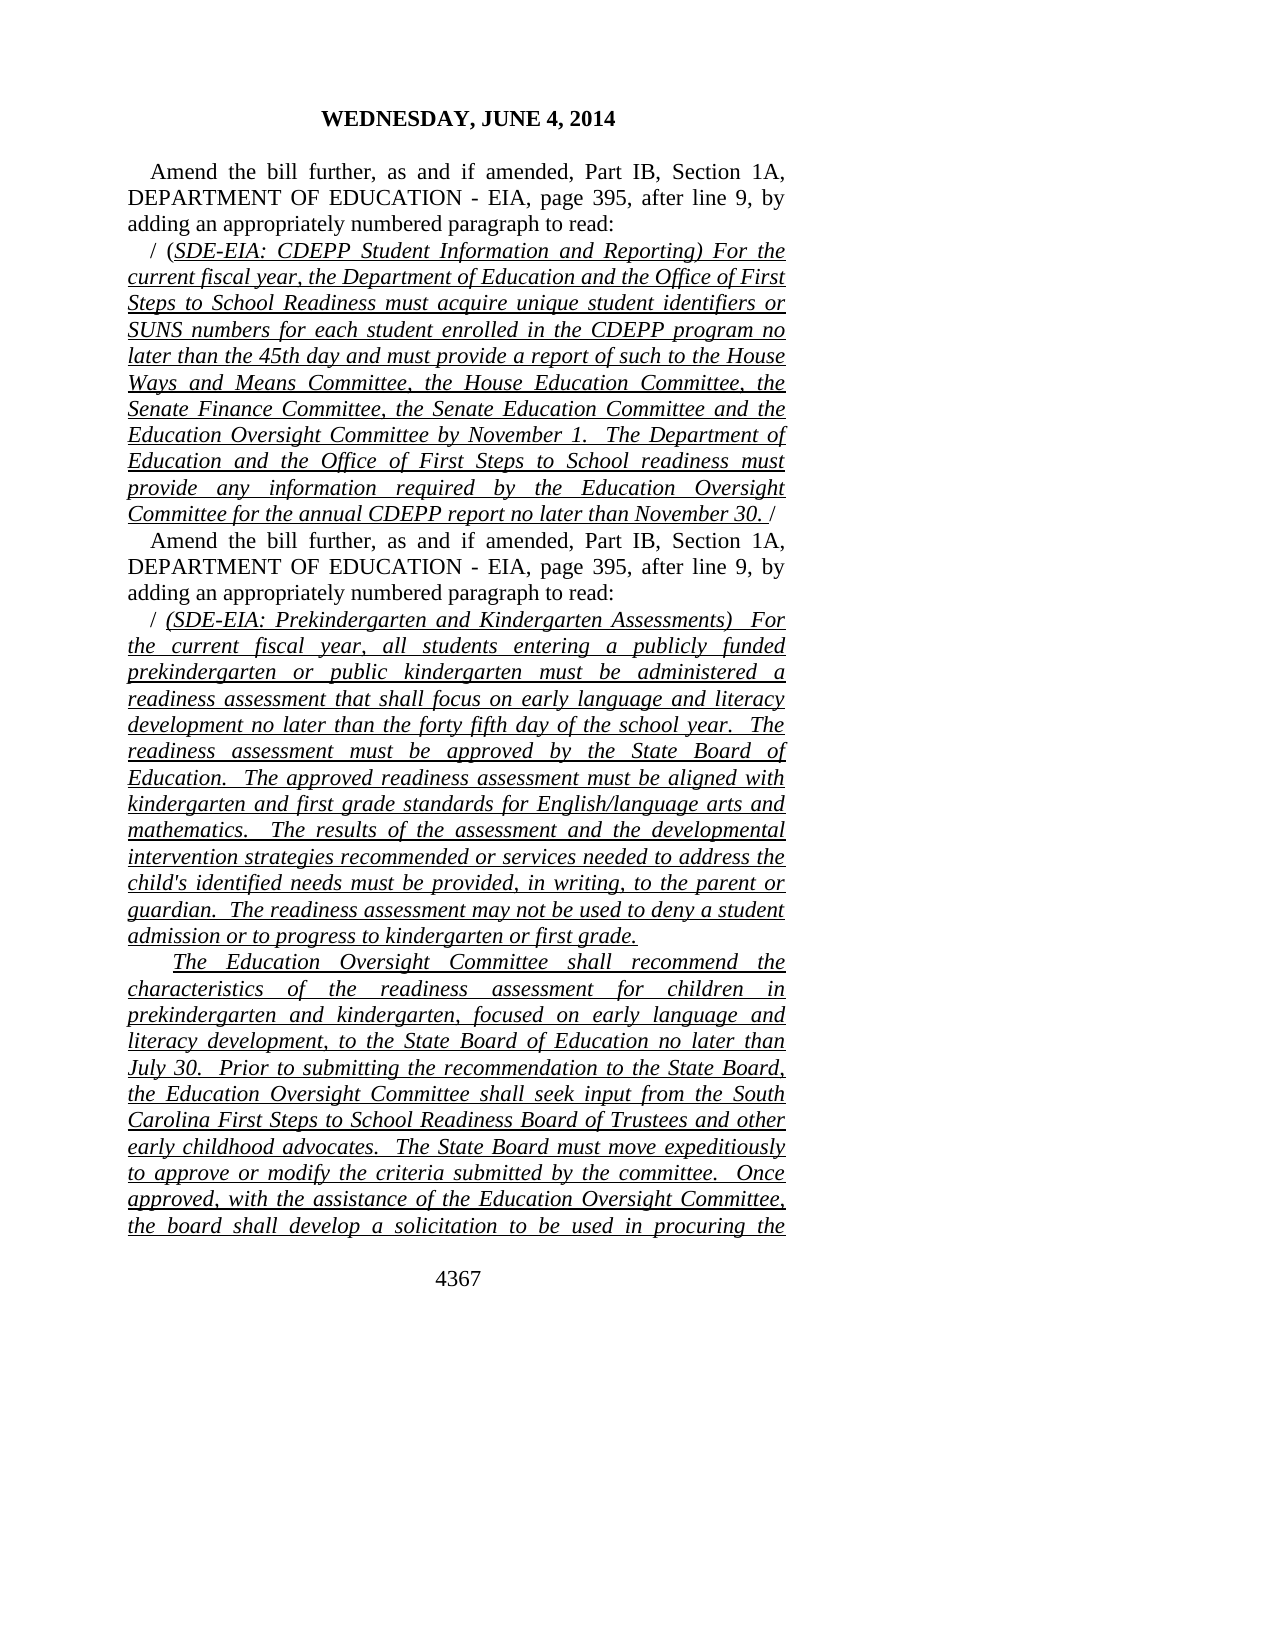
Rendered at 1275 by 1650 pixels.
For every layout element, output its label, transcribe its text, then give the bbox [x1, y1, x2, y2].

text Amend the bill further, as and if amended, Part IB, Section 1A, DEPARTMENT OF EDUCATION - EIA, page 395, after line 9, by adding an appropriately numbered paragraph to read: [127, 158, 786, 237]
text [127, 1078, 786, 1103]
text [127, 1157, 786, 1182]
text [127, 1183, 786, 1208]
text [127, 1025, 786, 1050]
text Amend the bill further, as and if amended, Part IB, Section 1A, DEPARTMENT OF EDUCATION - EIA, page 395, after line 9, by adding an appropriately numbered paragraph to read: [127, 527, 786, 606]
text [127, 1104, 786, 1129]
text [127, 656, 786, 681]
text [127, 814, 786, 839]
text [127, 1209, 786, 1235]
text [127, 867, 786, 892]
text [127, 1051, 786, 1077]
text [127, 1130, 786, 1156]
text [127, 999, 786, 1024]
